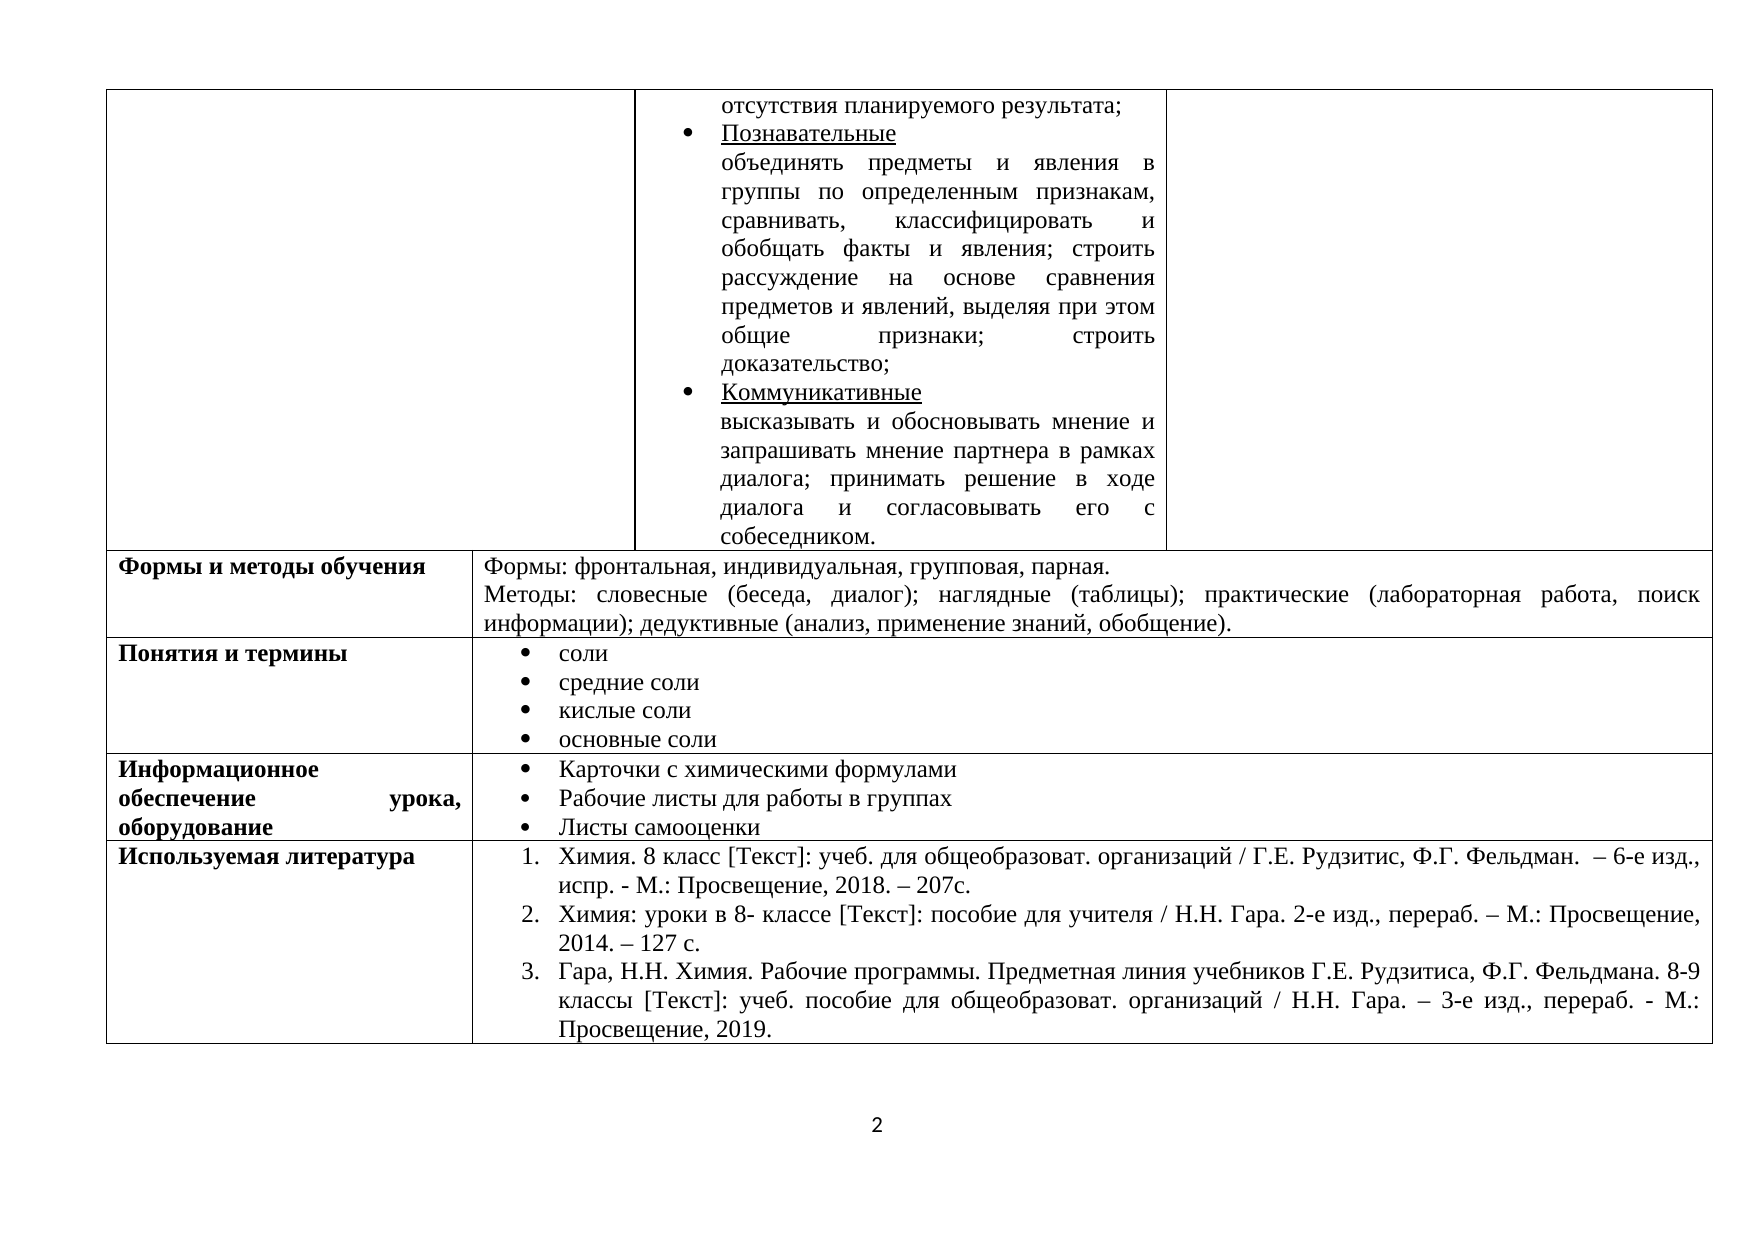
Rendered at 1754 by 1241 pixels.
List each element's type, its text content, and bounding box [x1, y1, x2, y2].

table_cell Понятия и термины [107, 638, 472, 753]
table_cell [636, 90, 1166, 550]
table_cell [1167, 90, 1712, 550]
table_cell Карточки с химическими формулами Рабочие листы для работы в группах Листы самооценки [473, 754, 1712, 840]
table_cell Химия. 8 класс [Текст]: учеб. для общеобразоват. организаций / Г.Е. Рудзитис, Ф.Г. Фельдман. – 6-е изд., испр. - М.: Просвещение, 2018. – 207с. Химия: уроки в 8- классе [Текст]: пособие для учителя / Н.Н. Гара. 2-е изд., перераб. – М.: Просвещение, 2014. – 127 с. Гара, Н.Н. Химия. Рабочие программы. Предметная линия учебников Г.Е. Рудзитиса, Ф.Г. Фельдмана. 8-9 классы [Текст]: учеб. пособие для общеобразоват. организаций / Н.Н. Гара. – 3-е изд., перераб. - М.: Просвещение, 2019. [473, 841, 1712, 1043]
table_cell соли средние соли кислые соли основные соли [473, 638, 1712, 753]
table_cell Информационное обеспечение урока, оборудование [273, 754, 472, 840]
table_cell Формы: фронтальная, индивидуальная, групповая, парная. Методы: словесные (беседа, диалог); наглядные (таблицы); практические (лабораторная работа, поиск информации); дедуктивные (анализ, применение знаний, обобщение). [473, 551, 1712, 637]
table_cell Формы и методы обучения [107, 551, 472, 637]
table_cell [107, 90, 634, 550]
table_cell Используемая литература [107, 841, 472, 1043]
